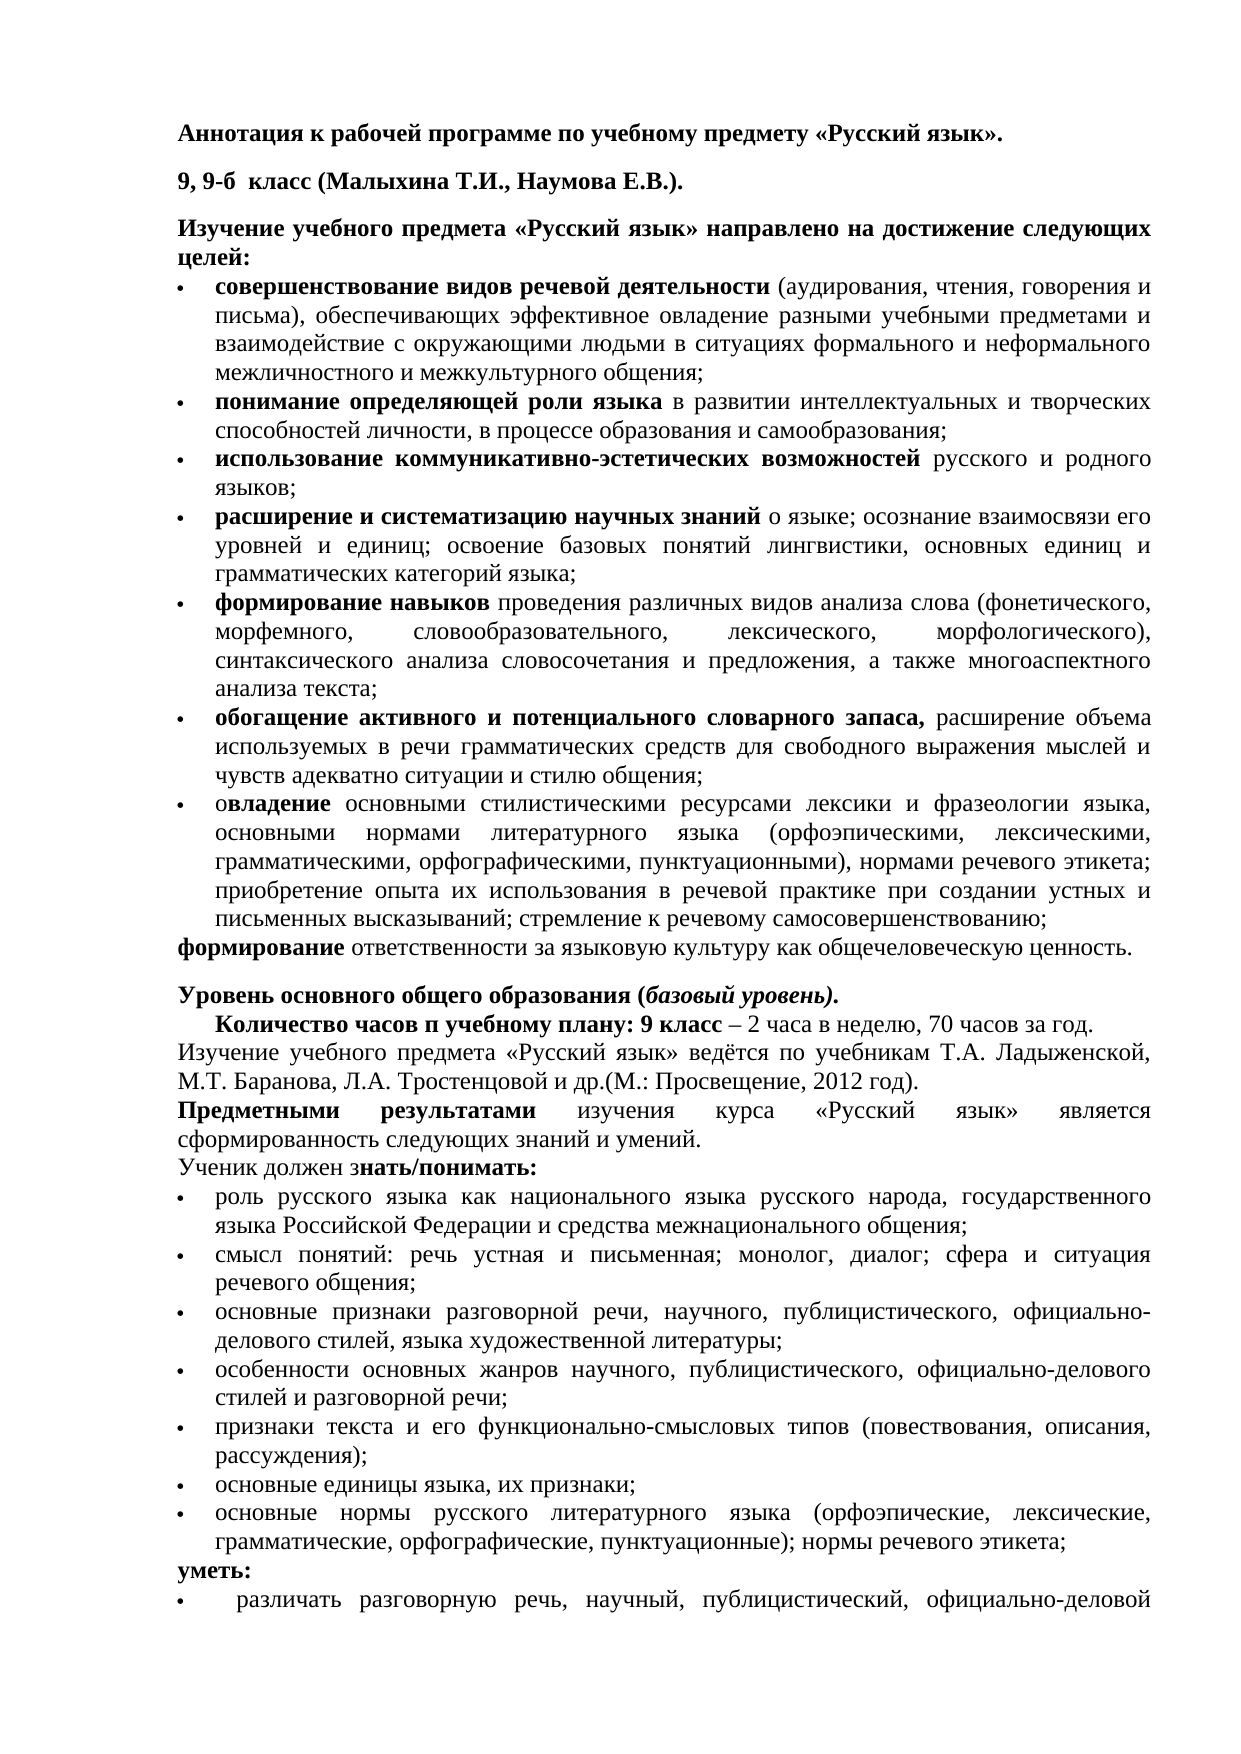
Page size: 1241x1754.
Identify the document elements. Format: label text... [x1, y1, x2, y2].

text Аннотация к рабочей программе по учебному предмету «Русский язык». [177, 118, 1152, 147]
list признаки текста и его функционально-смысловых типов (повествования, описания, рассуждения); [177, 1411, 1152, 1469]
list обогащение активного и потенциального словарного запаса, расширение объема используемых в речи грамматических средств для свободного выражения мыслей и чувств адекватно ситуации и стилю общения; [177, 702, 1152, 788]
list роль русского языка как национального языка русского народа, государственного языка Российской Федерации и средства межнационального общения; [177, 1181, 1152, 1239]
text уметь: [177, 1555, 1152, 1584]
text Изучение учебного предмета «Русский язык» направлено на достижение следующих целей: [177, 213, 1152, 271]
text формирование ответственности за языковую культуру как общечеловеческую ценность. [177, 932, 1152, 961]
list основные единицы языка, их признаки; [177, 1469, 1152, 1497]
list совершенствование видов речевой деятельности (аудирования, чтения, говорения и письма), обеспечивающих эффективное овладение разными учебными предметами и взаимодействие с окружающими людьми в ситуациях формального и неформального межличностного и межкультурного общения; [177, 271, 1152, 386]
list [177, 1584, 1152, 1612]
list расширение и систематизацию научных знаний о языке; осознание взаимосвязи его уровней и единиц; освоение базовых понятий лингвистики, основных единиц и грамматических категорий языка; [177, 501, 1152, 587]
list понимание определяющей роли языка в развитии интеллектуальных и творческих способностей личности, в процессе образования и самообразования; [177, 386, 1152, 443]
text 9, 9-б класс (Малыхина Т.И., Наумова Е.В.). [177, 166, 1152, 194]
text Количество часов п учебному плану: 9 класс – 2 часа в неделю, 70 часов за год. [215, 1009, 1152, 1037]
list особенности основных жанров научного, публицистического, официально-делового стилей и разговорной речи; [177, 1354, 1152, 1411]
list смысл понятий: речь устная и письменная; монолог, диалог; сфера и ситуация речевого общения; [177, 1239, 1152, 1296]
list основные нормы русского литературного языка (орфоэпические, лексические, грамматические, орфографические, пунктуационные); нормы речевого этикета; [177, 1497, 1152, 1555]
text Изучение учебного предмета «Русский язык» ведётся по учебникам Т.А. Ладыженской, М.Т. Баранова, Л.А. Тростенцовой и др.(М.: Просвещение, 2012 год). [177, 1037, 1152, 1095]
text Уровень основного общего образования (базовый уровень). [177, 980, 1152, 1009]
text Предметными результатами изучения курса «Русский язык» является сформированность следующих знаний и умений. [177, 1095, 1152, 1152]
list овладение основными стилистическими ресурсами лексики и фразеологии языка, основными нормами литературного языка (орфоэпическими, лексическими, грамматическими, орфографическими, пунктуационными), нормами речевого этикета; приобретение опыта их использования в речевой практике при создании устных и письменных высказываний; стремление к речевому самосовершенствованию; [177, 788, 1152, 932]
list использование коммуникативно-эстетических возможностей русского и родного языков; [177, 443, 1152, 501]
text Ученик должен знать/понимать: [177, 1152, 1152, 1181]
list формирование навыков проведения различных видов анализа слова (фонетического, морфемного, словообразовательного, лексического, морфологического), синтаксического анализа словосочетания и предложения, а также многоаспектного анализа текста; [177, 587, 1152, 702]
list основные признаки разговорной речи, научного, публицистического, официально-делового стилей, языка художественной литературы; [177, 1296, 1152, 1354]
